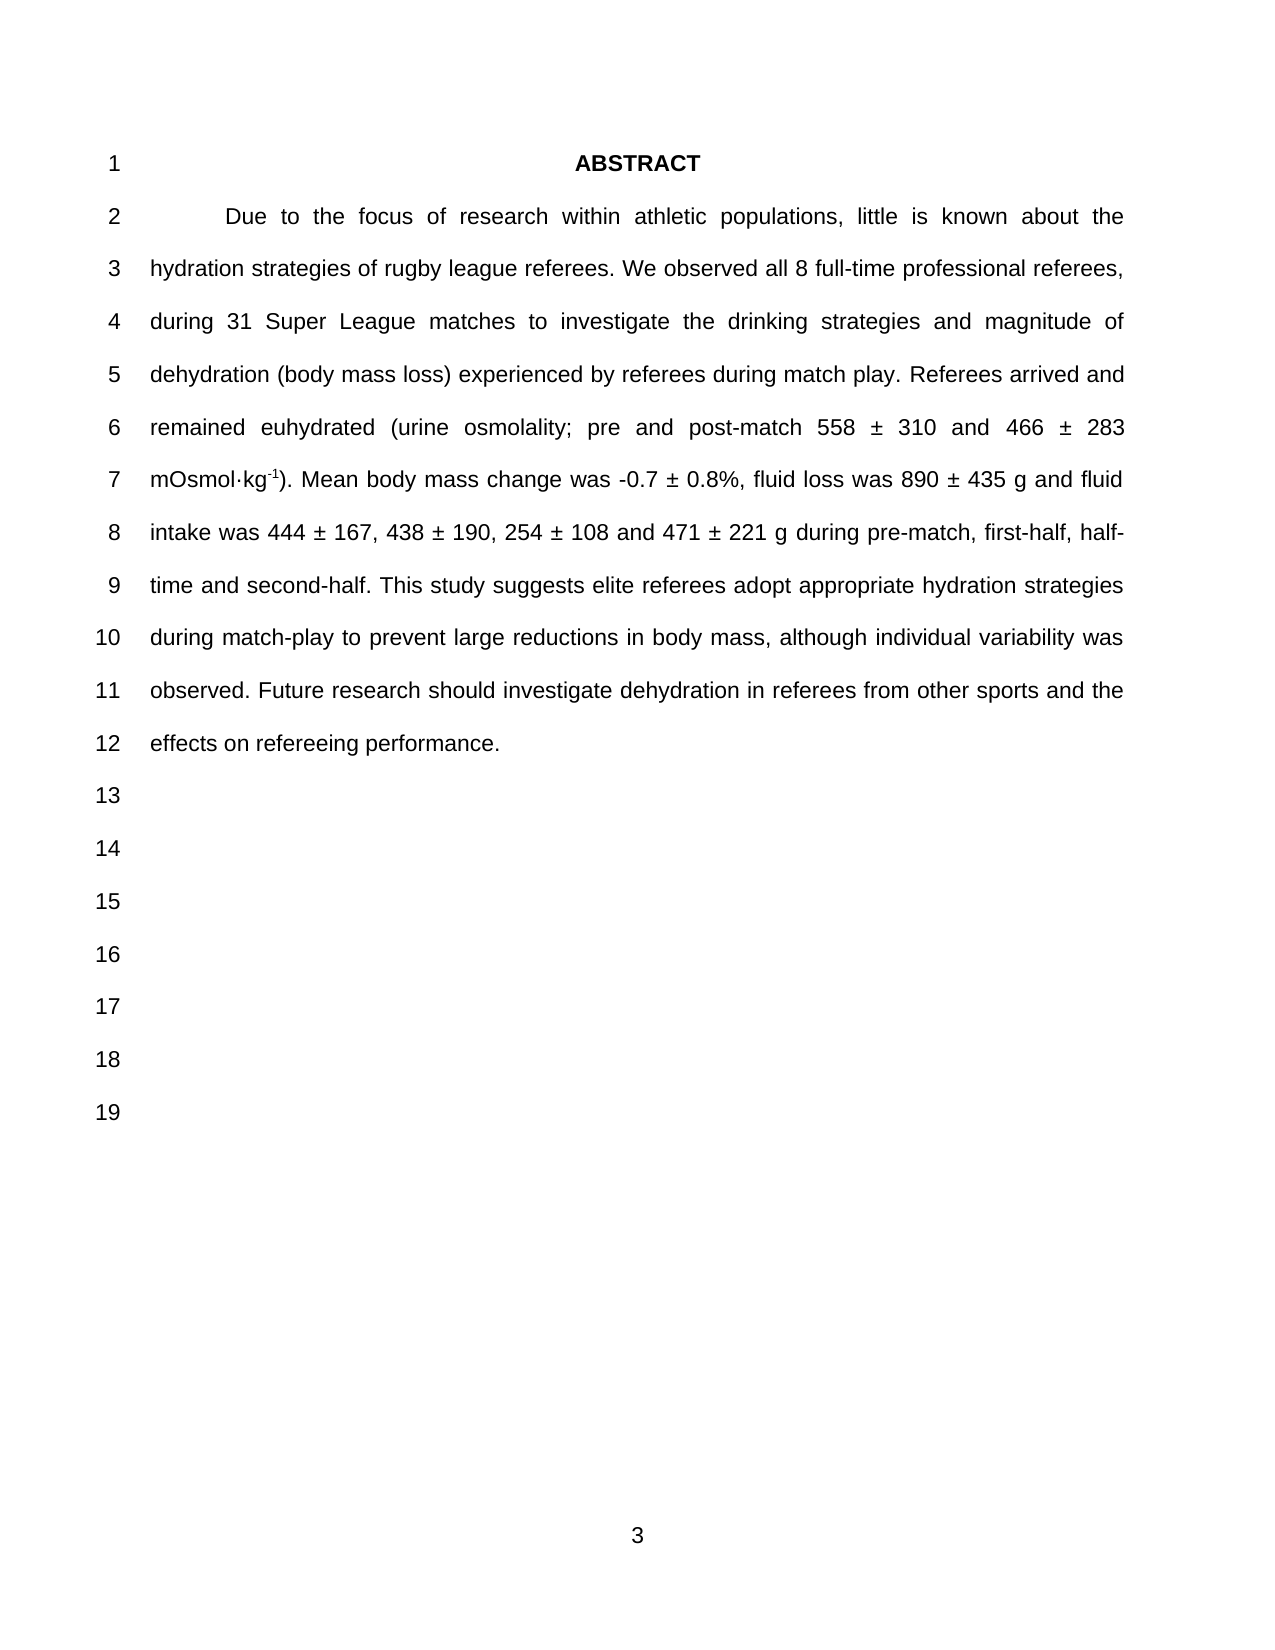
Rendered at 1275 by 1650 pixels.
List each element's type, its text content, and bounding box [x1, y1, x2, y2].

text ABSTRACT [150, 150, 1125, 176]
text Due to the focus of research within athletic populations, little is known about the hydration strategies of rugby league referees. We observed all 8 full-time professional referees, during 31 Super League matches to investigate the drinking strategies and magnitude of dehydration (body mass loss) experienced by referees during match play. Referees arrived and remained euhydrated (urine osmolality; pre and post-match 558 ± 310 and 466 ± 283 mOsmol·kg-1). Mean body mass change was -0.7 ± 0.8%, fluid loss was 890 ± 435 g and fluid intake was 444 ± 167, 438 ± 190, 254 ± 108 and 471 ± 221 g during pre-match, first-half, half-time and second-half. This study suggests elite referees adopt appropriate hydration strategies during match-play to prevent large reductions in body mass, although individual variability was observed. Future research should investigate dehydration in referees from other sports and the effects on refereeing performance. [150, 203, 1125, 756]
